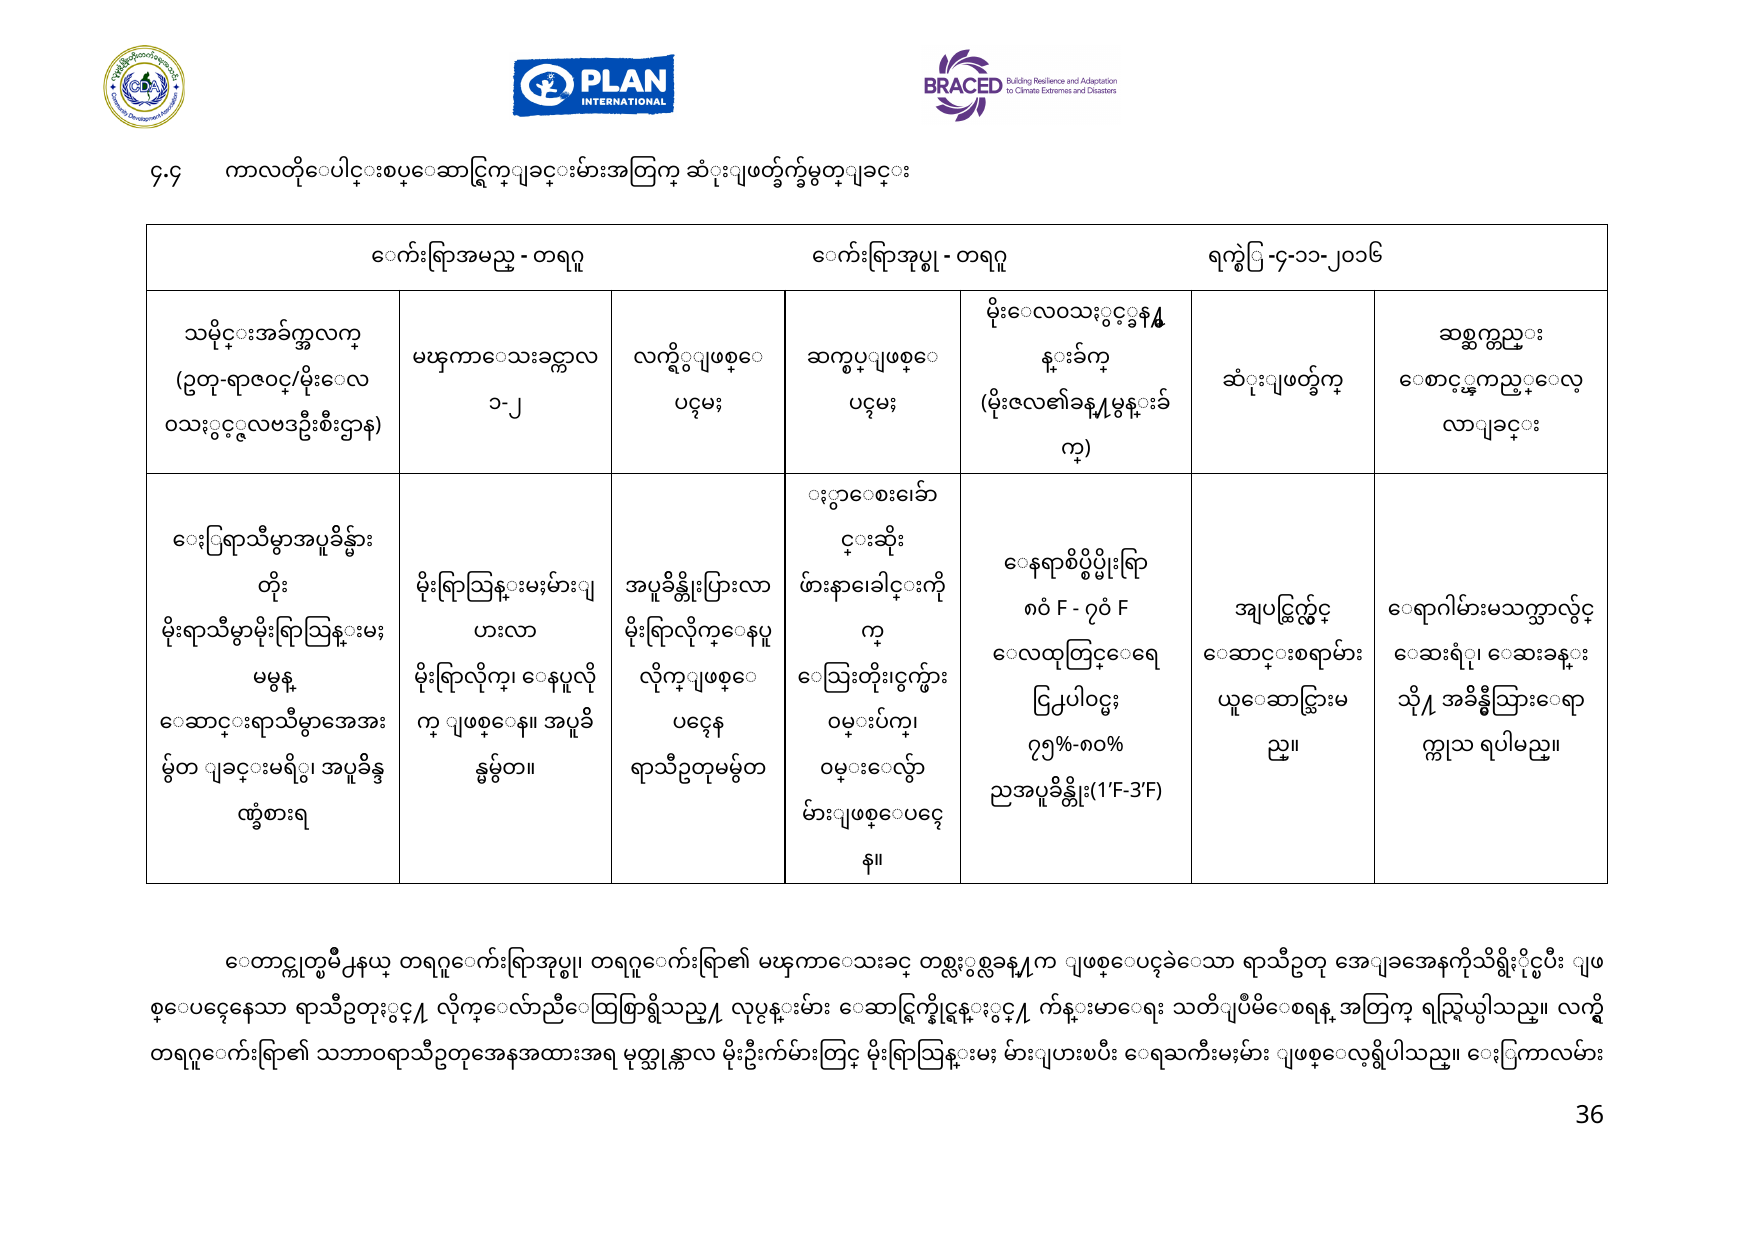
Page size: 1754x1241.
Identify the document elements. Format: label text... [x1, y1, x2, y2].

table_cell လက္ရိွျဖစ္ေပၚမႈ [612, 291, 784, 473]
table_cell မၾကာေသးခင္ကာလ ၁-၂ [400, 291, 611, 473]
picture [920, 45, 1122, 125]
table_cell ဆစ္ဆက္တည္း ေစာင့္ၾကည့္ေလ့လာျခင္း [1375, 291, 1607, 473]
table_cell အျပင္ထြက္လွ်င္ ေဆာင္းစရာမ်ား ယူေဆာင္သြားမည္။ [1192, 474, 1374, 883]
picture [509, 52, 678, 120]
table_cell အပူခ်ိန္တိုးပြားလာ မိုးရြာလိုက္ေနပူ လိုက္ျဖစ္ေပၚေန ရာသီဥတုမမွ်တ [612, 474, 784, 883]
text ၄.၄ ကာလတိုေပါင္းစပ္ေဆာင္ရြက္ျခင္းမ်ားအတြက္ ဆံုးျဖတ္ခ်က္ခ်မွတ္ျခင္း [150, 150, 1604, 196]
table_cell မိုးရြာသြန္းမႈမ်ားျပားလာ မိုးရြာလိုက္၊ ေနပူလိုက္ ျဖစ္ေန။ အပူခ်ိန္မမွ်တ။ [400, 474, 611, 883]
table_cell ႏွာေစး၊ေခ်ာင္းဆိုး ဖ်ားနာ၊ေခါင္းကိုက္ ေသြးတိုး၊ငွက္ဖ်ား ၀မ္းပ်က္၊၀မ္းေလွ်ာ မ်ားျဖစ္ေပၚေန။ [786, 474, 960, 883]
table_cell ေရာဂါမ်ားမသက္သာလွ်င္ ေဆးရံု၊ ေဆးခန္း သို႔ အခ်ိန္မွီသြားေရာက္ကုသ ရပါမည္။ [1375, 474, 1607, 883]
picture [103, 45, 185, 129]
table_cell သမိုင္းအခ်က္အလက္ (ဥတု-ရာဇ၀င္/မိုးေလ ၀သႏွင့္ဇလဗဒဦးစီးဌာန) [147, 291, 399, 473]
table_cell မိုးေလ၀သႏွင့္ခန႔္မွန္းခ်က္ (မိုးဇလ၏ခန္႔မွန္းခ်က္) [961, 291, 1191, 473]
table_cell ဆံုးျဖတ္ခ်က္ [1192, 291, 1374, 473]
table_header ေက်းရြာအမည္ - တရဂူ ေက်းရြာအုပ္စု - တရဂူ ရက္စဲြ -၄-၁၁-၂၀၁၆ [147, 225, 1607, 289]
table_cell ေနရာစိပ္စိပ္မိုးရြာ ၈၀ံ F - ၇၀ံ F ေလထုတြင္ေရေငြ႕ပါ၀င္မႈ ၇၅%-၈၀% ညအပူခ်ိန္တိုး(1’F-3’F) [961, 474, 1191, 883]
table_cell ေႏြရာသီမွာအပူခ်ိန္မ်ားတိုး မိုးရာသီမွာမိုးရြာသြန္းမႈမမွန္ ေဆာင္းရာသီမွာအေအးမွ်တ ျခင္းမရိွ၊ အပူခ်ိန္ဒဏ္ခံစားရ [147, 474, 399, 883]
table_cell ဆက္စပ္ျဖစ္ေပၚမႈ [786, 291, 960, 473]
